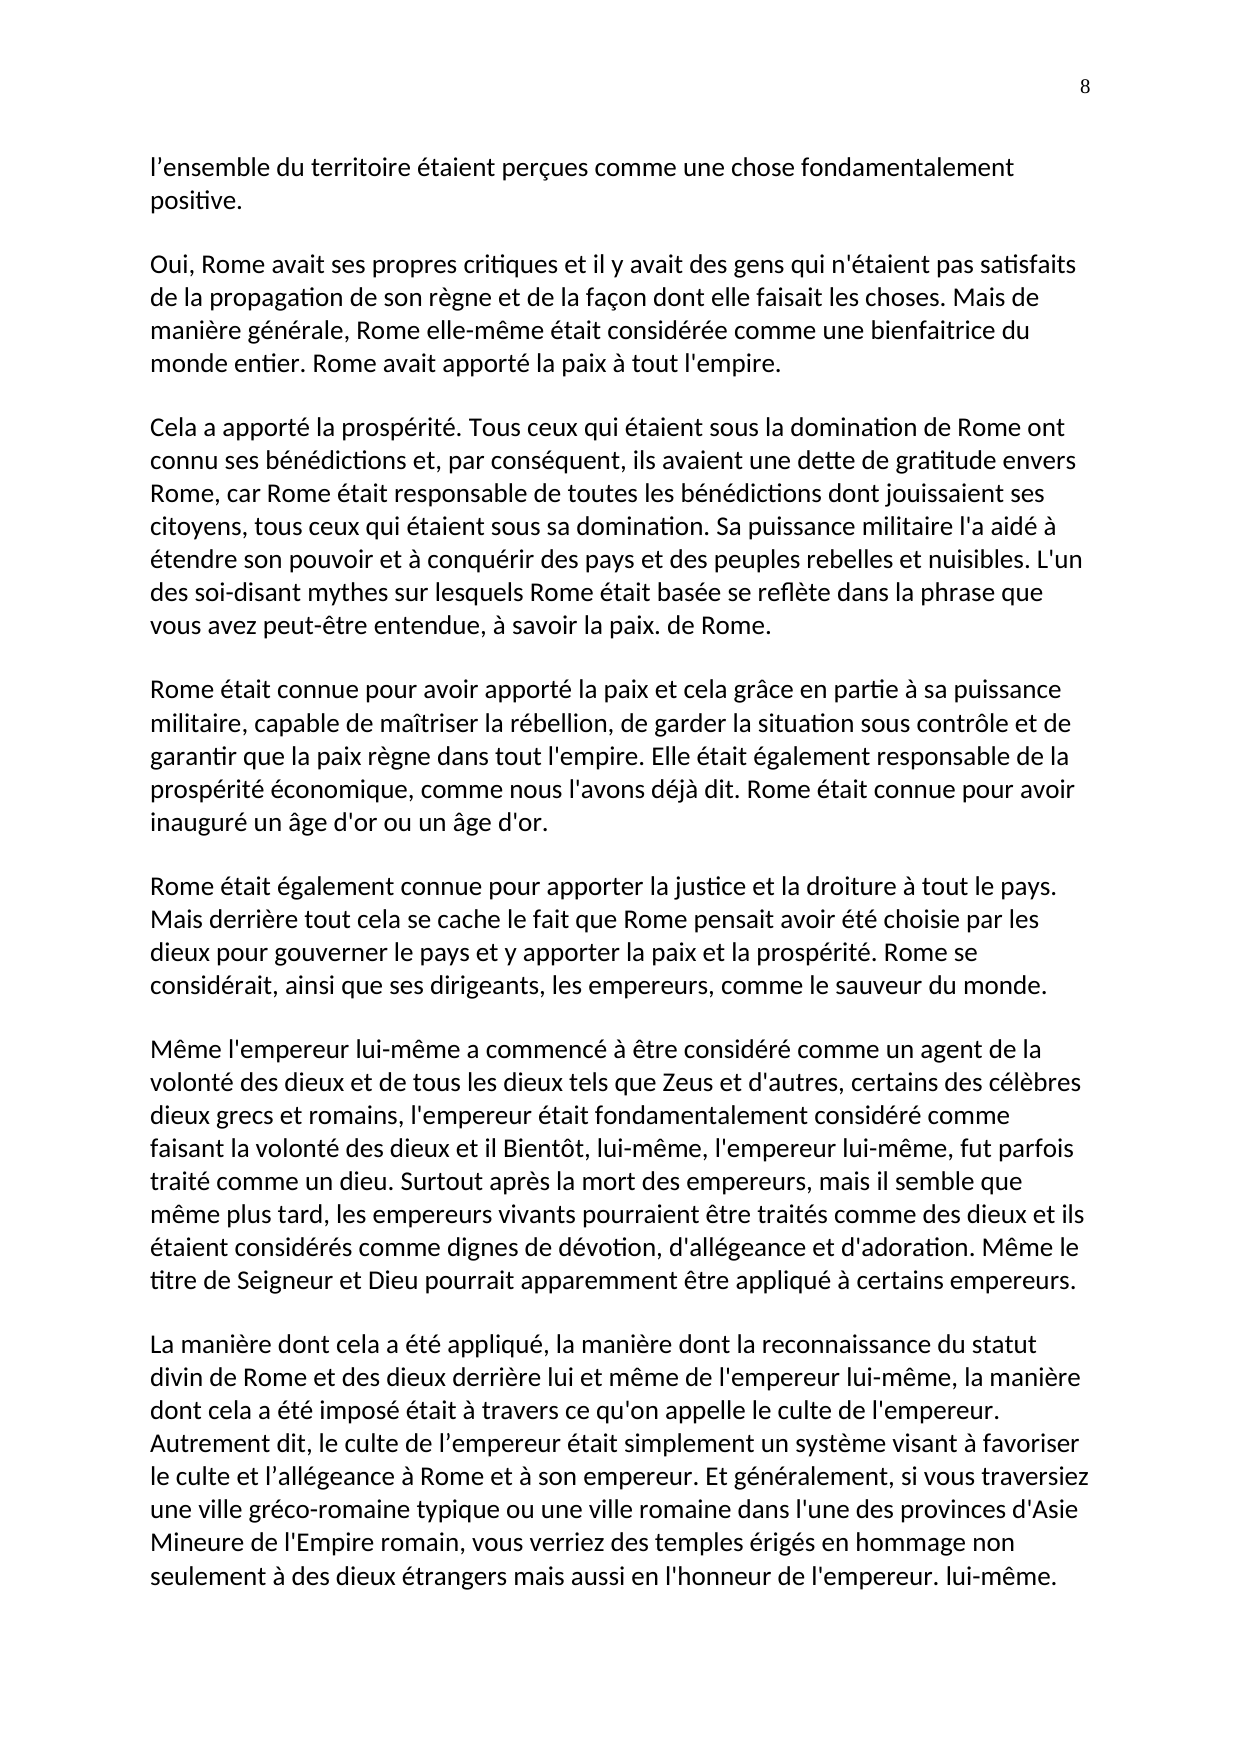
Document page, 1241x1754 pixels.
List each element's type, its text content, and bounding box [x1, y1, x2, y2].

text Oui, Rome avait ses propres critiques et il y avait des gens qui n'étaient pas satisfaits de la propagation de son règne et de la façon dont elle faisait les choses. Mais de manière générale, Rome elle-même était considérée comme une bienfaitrice du monde entier. Rome avait apporté la paix à tout l'empire. [150, 247, 1090, 379]
text La manière dont cela a été appliqué, la manière dont la reconnaissance du statut divin de Rome et des dieux derrière lui et même de l'empereur lui-même, la manière dont cela a été imposé était à travers ce qu'on appelle le culte de l'empereur. Autrement dit, le culte de l’empereur était simplement un système visant à favoriser le culte et l’allégeance à Rome et à son empereur. Et généralement, si vous traversiez une ville gréco-romaine typique ou une ville romaine dans l'une des provinces d'Asie Mineure de l'Empire romain, vous verriez des temples érigés en hommage non seulement à des dieux étrangers mais aussi en l'honneur de l'empereur. lui-même. [150, 1327, 1090, 1592]
text Rome était également connue pour apporter la justice et la droiture à tout le pays. Mais derrière tout cela se cache le fait que Rome pensait avoir été choisie par les dieux pour gouverner le pays et y apporter la paix et la prospérité. Rome se considérait, ainsi que ses dirigeants, les empereurs, comme le sauveur du monde. [150, 869, 1090, 1001]
text Même l'empereur lui-même a commencé à être considéré comme un agent de la volonté des dieux et de tous les dieux tels que Zeus et d'autres, certains des célèbres dieux grecs et romains, l'empereur était fondamentalement considéré comme faisant la volonté des dieux et il Bientôt, lui-même, l'empereur lui-même, fut parfois traité comme un dieu. Surtout après la mort des empereurs, mais il semble que même plus tard, les empereurs vivants pourraient être traités comme des dieux et ils étaient considérés comme dignes de dévotion, d'allégeance et d'adoration. Même le titre de Seigneur et Dieu pourrait apparemment être appliqué à certains empereurs. [150, 1032, 1090, 1296]
text Cela a apporté la prospérité. Tous ceux qui étaient sous la domination de Rome ont connu ses bénédictions et, par conséquent, ils avaient une dette de gratitude envers Rome, car Rome était responsable de toutes les bénédictions dont jouissaient ses citoyens, tous ceux qui étaient sous sa domination. Sa puissance militaire l'a aidé à étendre son pouvoir et à conquérir des pays et des peuples rebelles et nuisibles. L'un des soi-disant mythes sur lesquels Rome était basée se reflète dans la phrase que vous avez peut-être entendue, à savoir la paix. de Rome. [150, 410, 1090, 642]
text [150, 150, 1090, 216]
text Rome était connue pour avoir apporté la paix et cela grâce en partie à sa puissance militaire, capable de maîtriser la rébellion, de garder la situation sous contrôle et de garantir que la paix règne dans tout l'empire. Elle était également responsable de la prospérité économique, comme nous l'avons déjà dit. Rome était connue pour avoir inauguré un âge d'or ou un âge d'or. [150, 673, 1090, 838]
